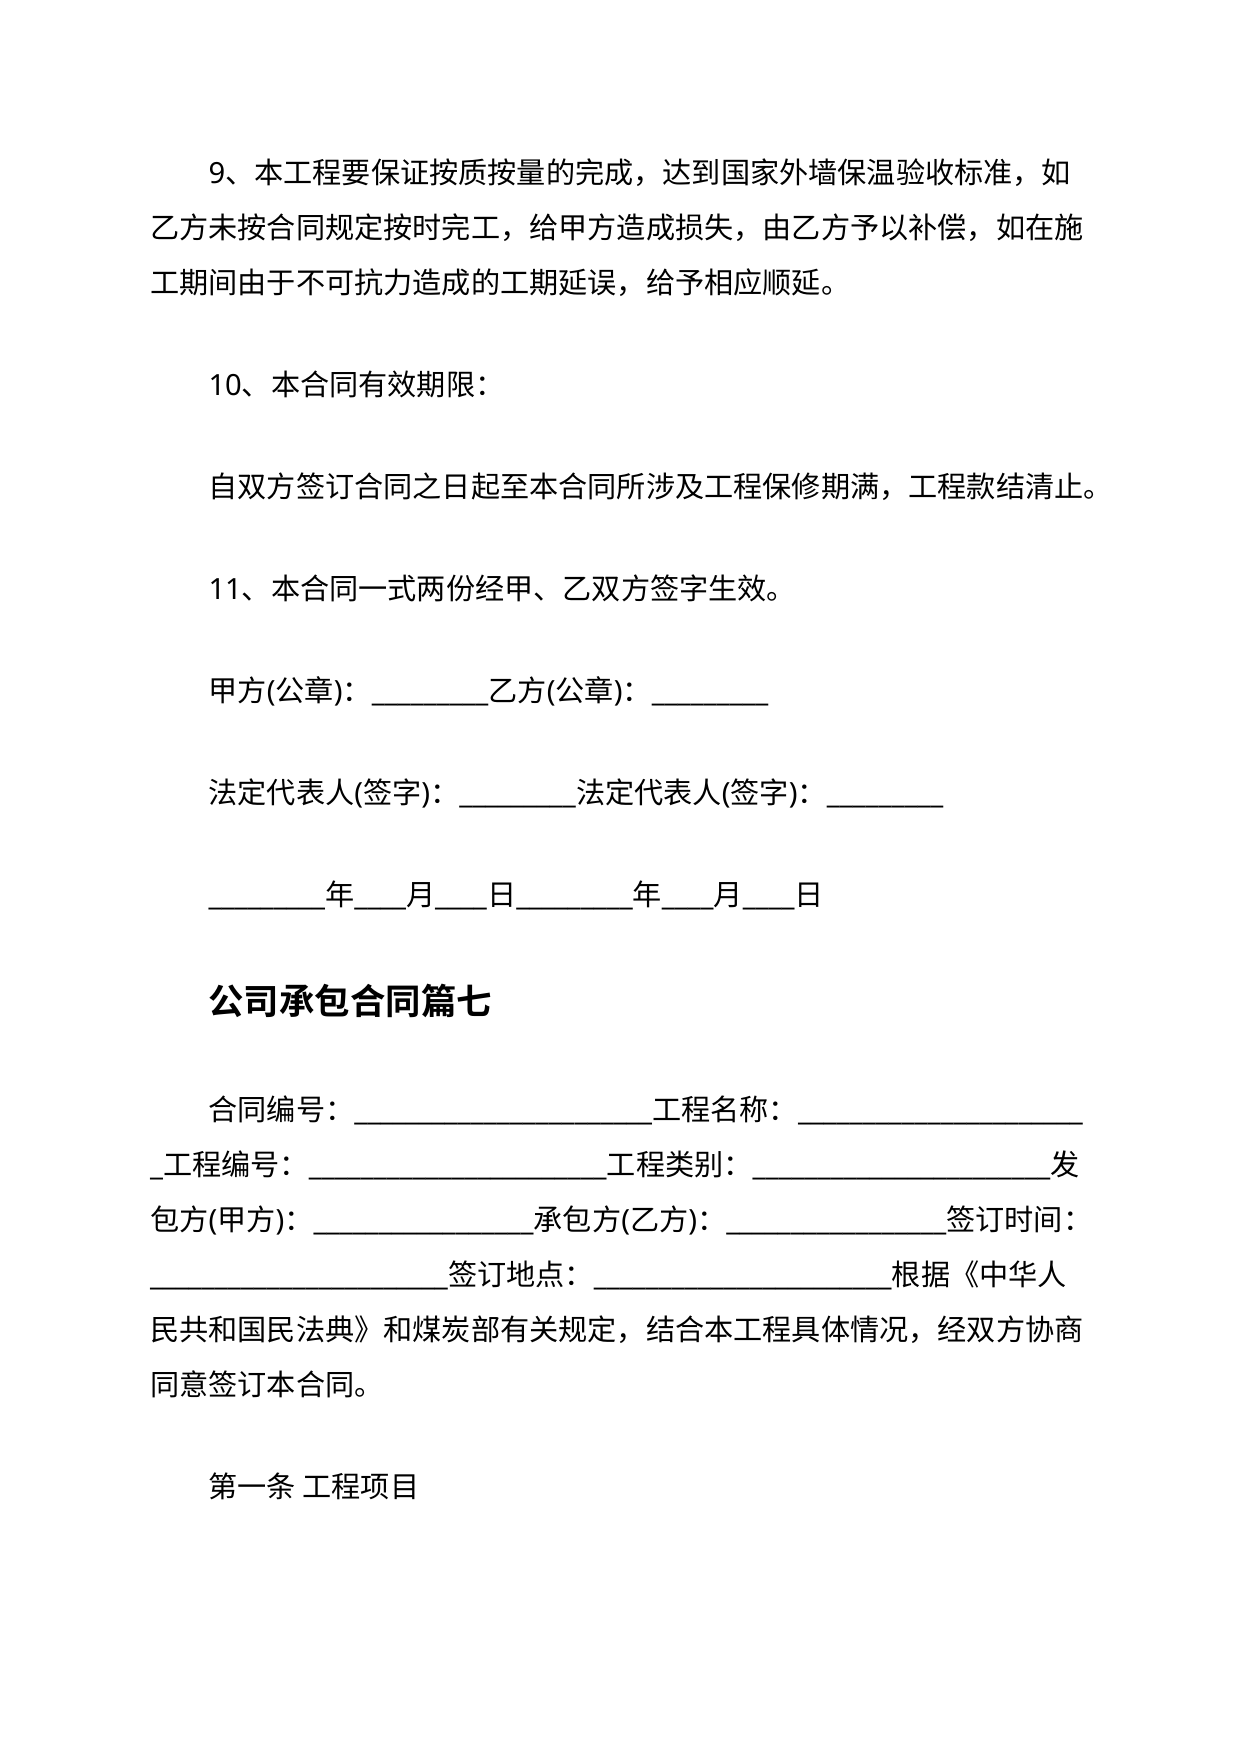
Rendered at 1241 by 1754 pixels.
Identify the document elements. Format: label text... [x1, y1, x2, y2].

text 自双方签订合同之日起至本合同所涉及工程保修期满，工程款结清止。 [150, 464, 1090, 506]
text 10、本合同有效期限： [150, 362, 1090, 404]
text 11、本合同一式两份经甲、乙双方签字生效。 [150, 565, 1090, 608]
text 9、本工程要保证按质按量的完成，达到国家外墙保温验收标准，如乙方未按合同规定按时完工，给甲方造成损失，由乙方予以补偿，如在施工期间由于不可抗力造成的工期延误，给予相应顺延。 [150, 150, 1090, 302]
text 法定代表人(签字)：_________法定代表人(签字)：_________ [150, 769, 1090, 812]
text 第一条 工程项目 [150, 1463, 1090, 1506]
text 合同编号：_______________________工程名称：_______________________工程编号：_______________________工程类别：_______________________发包方(甲方)：_________________承包方(乙方)：_________________签订时间：_______________________签订地点：_______________________根据《中华人民共和国民法典》和煤炭部有关规定，结合本工程具体情况，经双方协商同意签订本合同。 [150, 1087, 1090, 1404]
text 公司承包合同篇七 [150, 973, 1090, 1024]
text 甲方(公章)：_________乙方(公章)：_________ [150, 667, 1090, 710]
text _________年____月____日_________年____月____日 [150, 871, 1090, 914]
